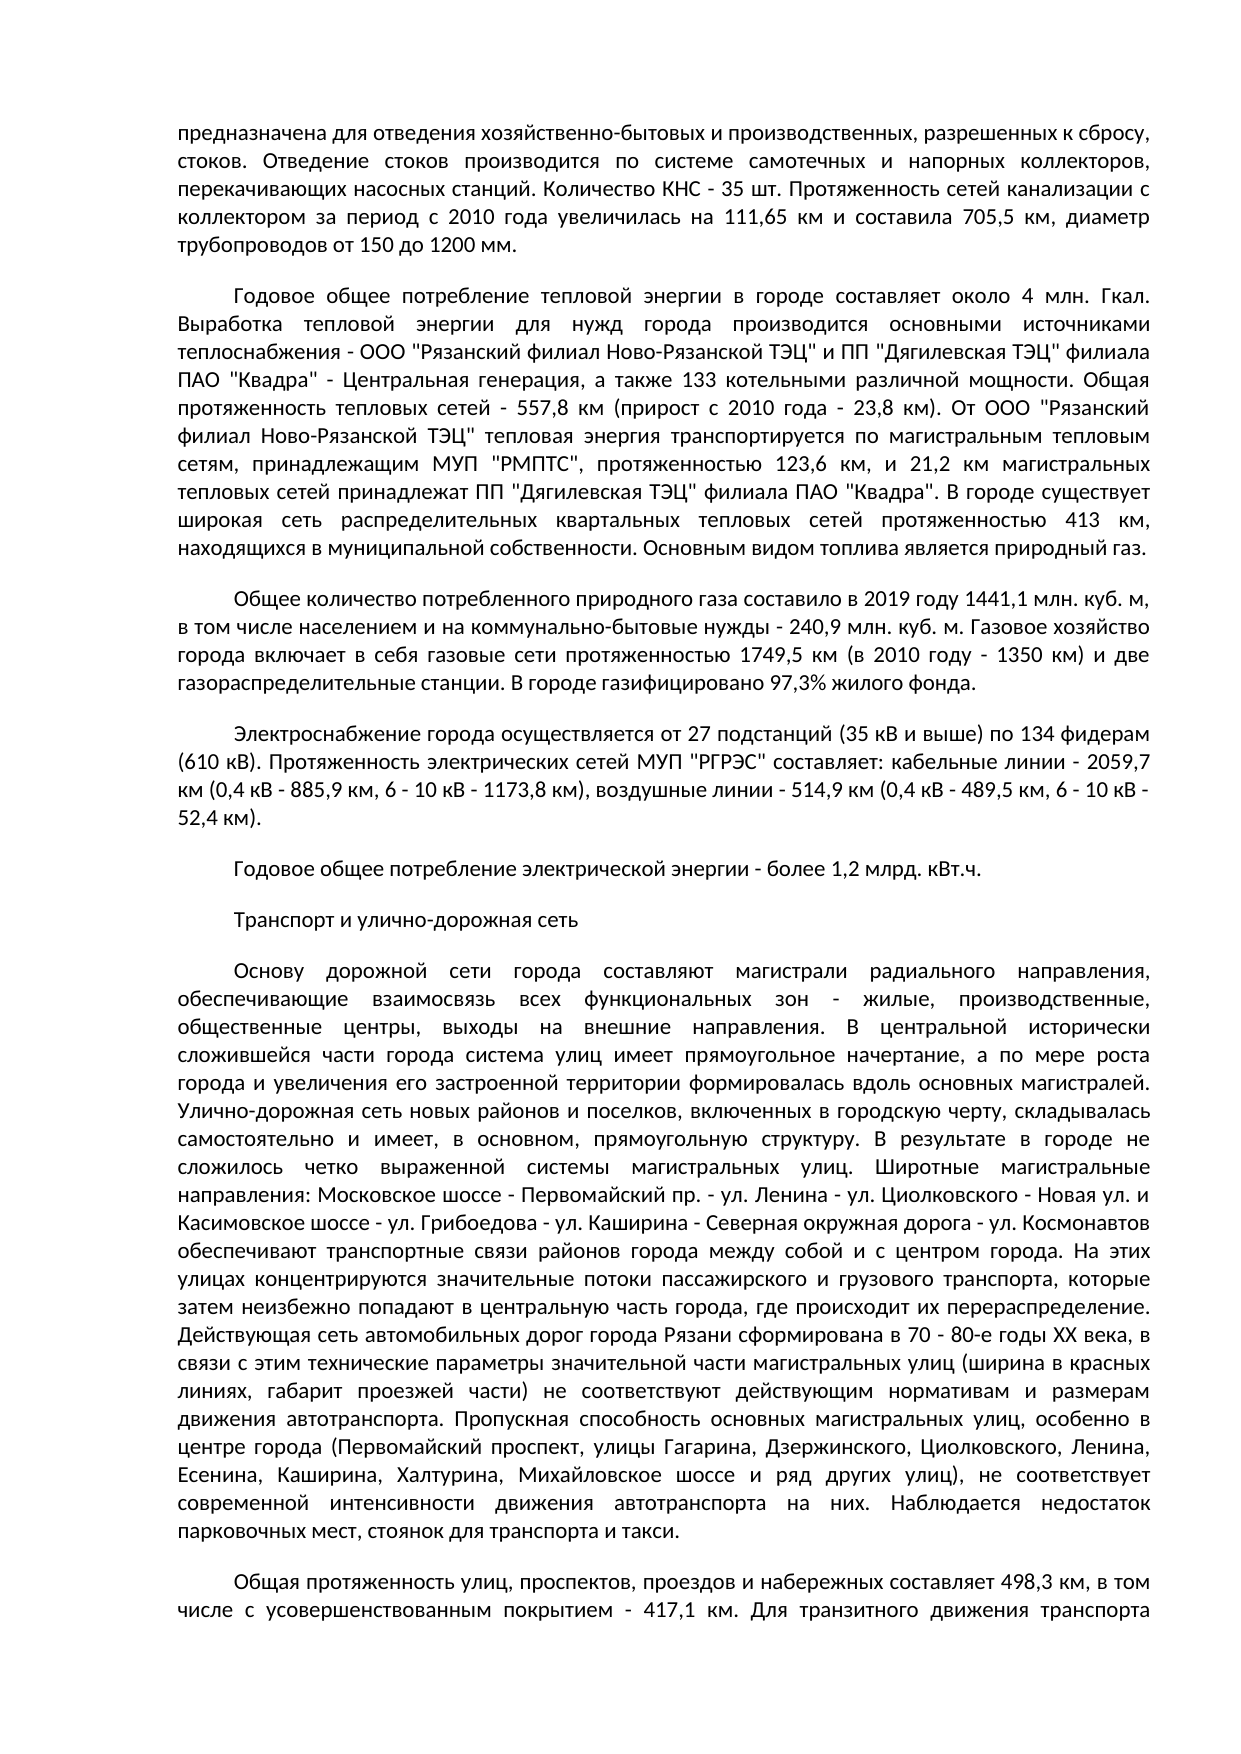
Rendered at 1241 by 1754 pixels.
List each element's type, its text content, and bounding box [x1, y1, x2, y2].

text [177, 1567, 1152, 1623]
text Электроснабжение города осуществляется от 27 подстанций (35 кВ и выше) по 134 фидерам (610 кВ). Протяженность электрических сетей МУП "РГРЭС" составляет: кабельные линии - 2059,7 км (0,4 кВ - 885,9 км, 6 - 10 кВ - 1173,8 км), воздушные линии - 514,9 км (0,4 кВ - 489,5 км, 6 - 10 кВ - 52,4 км). [177, 719, 1152, 831]
text Транспорт и улично-дорожная сеть [177, 905, 1152, 933]
text Общее количество потребленного природного газа составило в 2019 году 1441,1 млн. куб. м, в том числе населением и на коммунально-бытовые нужды - 240,9 млн. куб. м. Газовое хозяйство города включает в себя газовые сети протяженностью 1749,5 км (в 2010 году - 1350 км) и две газораспределительные станции. В городе газифицировано 97,3% жилого фонда. [177, 584, 1152, 696]
text Годовое общее потребление электрической энергии - более 1,2 млрд. кВт.ч. [177, 854, 1152, 882]
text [177, 118, 1152, 258]
text Годовое общее потребление тепловой энергии в городе составляет около 4 млн. Гкал. Выработка тепловой энергии для нужд города производится основными источниками теплоснабжения - ООО "Рязанский филиал Ново-Рязанской ТЭЦ" и ПП "Дягилевская ТЭЦ" филиала ПАО "Квадра" - Центральная генерация, а также 133 котельными различной мощности. Общая протяженность тепловых сетей - 557,8 км (прирост с 2010 года - 23,8 км). От ООО "Рязанский филиал Ново-Рязанской ТЭЦ" тепловая энергия транспортируется по магистральным тепловым сетям, принадлежащим МУП "РМПТС", протяженностью 123,6 км, и 21,2 км магистральных тепловых сетей принадлежат ПП "Дягилевская ТЭЦ" филиала ПАО "Квадра". В городе существует широкая сеть распределительных квартальных тепловых сетей протяженностью 413 км, находящихся в муниципальной собственности. Основным видом топлива является природный газ. [177, 281, 1152, 561]
text Основу дорожной сети города составляют магистрали радиального направления, обеспечивающие взаимосвязь всех функциональных зон - жилые, производственные, общественные центры, выходы на внешние направления. В центральной исторически сложившейся части города система улиц имеет прямоугольное начертание, а по мере роста города и увеличения его застроенной территории формировалась вдоль основных магистралей. Улично-дорожная сеть новых районов и поселков, включенных в городскую черту, складывалась самостоятельно и имеет, в основном, прямоугольную структуру. В результате в городе не сложилось четко выраженной системы магистральных улиц. Широтные магистральные направления: Московское шоссе - Первомайский пр. - ул. Ленина - ул. Циолковского - Новая ул. и Касимовское шоссе - ул. Грибоедова - ул. Каширина - Северная окружная дорога - ул. Космонавтов обеспечивают транспортные связи районов города между собой и с центром города. На этих улицах концентрируются значительные потоки пассажирского и грузового транспорта, которые затем неизбежно попадают в центральную часть города, где происходит их перераспределение. Действующая сеть автомобильных дорог города Рязани сформирована в 70 - 80-е годы XX века, в связи с этим технические параметры значительной части магистральных улиц (ширина в красных линиях, габарит проезжей части) не соответствуют действующим нормативам и размерам движения автотранспорта. Пропускная способность основных магистральных улиц, особенно в центре города (Первомайский проспект, улицы Гагарина, Дзержинского, Циолковского, Ленина, Есенина, Каширина, Халтурина, Михайловское шоссе и ряд других улиц), не соответствует современной интенсивности движения автотранспорта на них. Наблюдается недостаток парковочных мест, стоянок для транспорта и такси. [177, 956, 1152, 1544]
